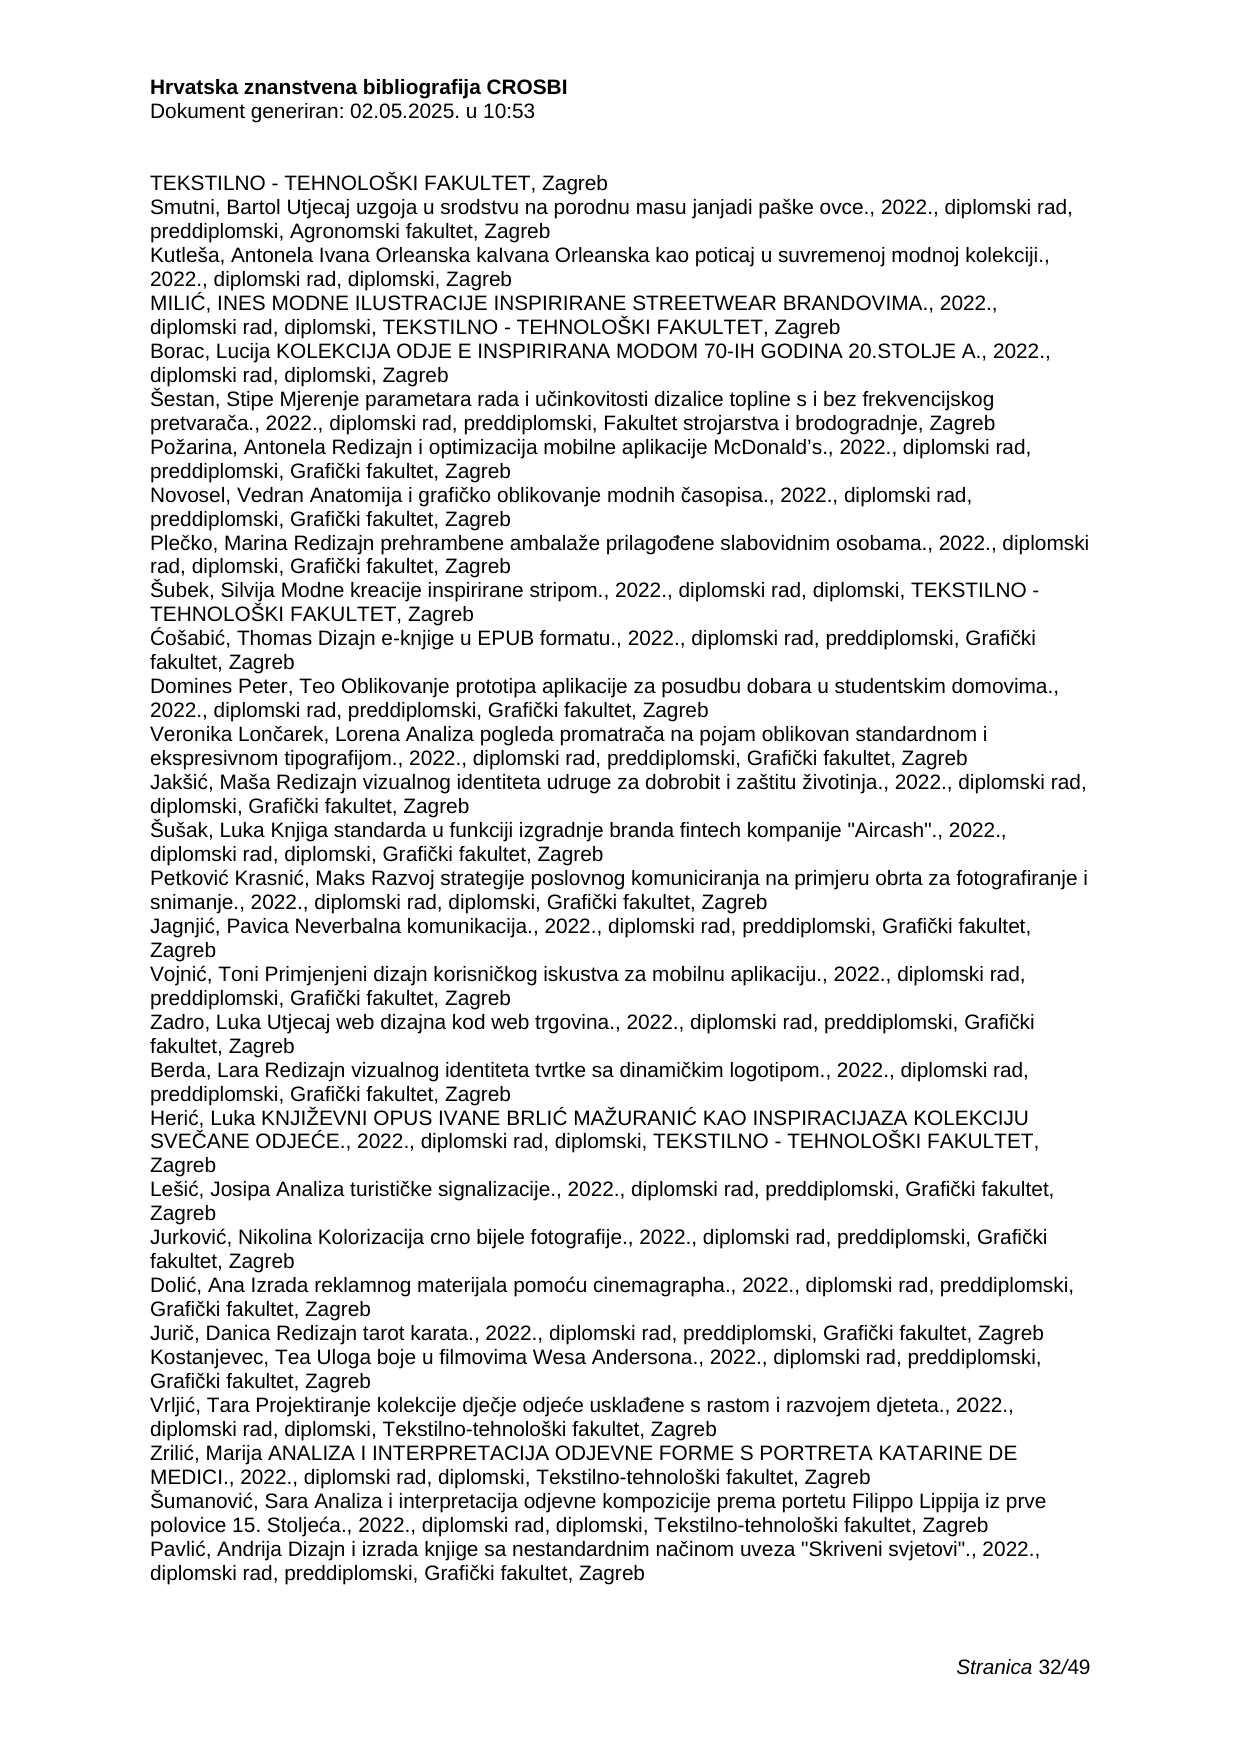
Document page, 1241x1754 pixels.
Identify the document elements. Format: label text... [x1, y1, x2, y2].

text Jagnjić, Pavica [150, 914, 1090, 962]
text Novosel, Vedran [150, 482, 1090, 530]
text Zrilić, Marija [150, 1441, 1090, 1489]
text Jakšić, Maša [150, 770, 1090, 818]
text MILIĆ, INES [150, 291, 1090, 339]
text Plečko, Marina [150, 530, 1090, 578]
text Šestan, Stipe [150, 387, 1090, 434]
text Jurič, Danica [150, 1321, 1090, 1345]
text Šumanović, Sara [150, 1489, 1090, 1537]
text Vojnić, Toni [150, 962, 1090, 1009]
text Požarina, Antonela [150, 434, 1090, 482]
text Veronika Lončarek, Lorena [150, 722, 1090, 770]
text Zadro, Luka [150, 1009, 1090, 1057]
text Ćošabić, Thomas [150, 626, 1090, 674]
text Smutni, Bartol [150, 195, 1090, 243]
text Petković Krasnić, Maks [150, 866, 1090, 914]
text Jurković, Nikolina [150, 1225, 1090, 1273]
text Domines Peter, Teo [150, 674, 1090, 722]
text Pavlić, Andrija [150, 1537, 1090, 1584]
text Stipanović, Mateja [150, 171, 1090, 195]
text Kutleša, Antonela [150, 243, 1090, 291]
text Šušak, Luka [150, 818, 1090, 866]
text Borac, Lucija [150, 339, 1090, 387]
text Berda, Lara [150, 1057, 1090, 1105]
text Vrljić, Tara [150, 1393, 1090, 1441]
text Šubek, Silvija [150, 578, 1090, 626]
text Dolić, Ana [150, 1273, 1090, 1321]
text Kostanjevec, Tea [150, 1345, 1090, 1393]
text Herić, Luka [150, 1105, 1090, 1177]
text Lešić, Josipa [150, 1177, 1090, 1225]
